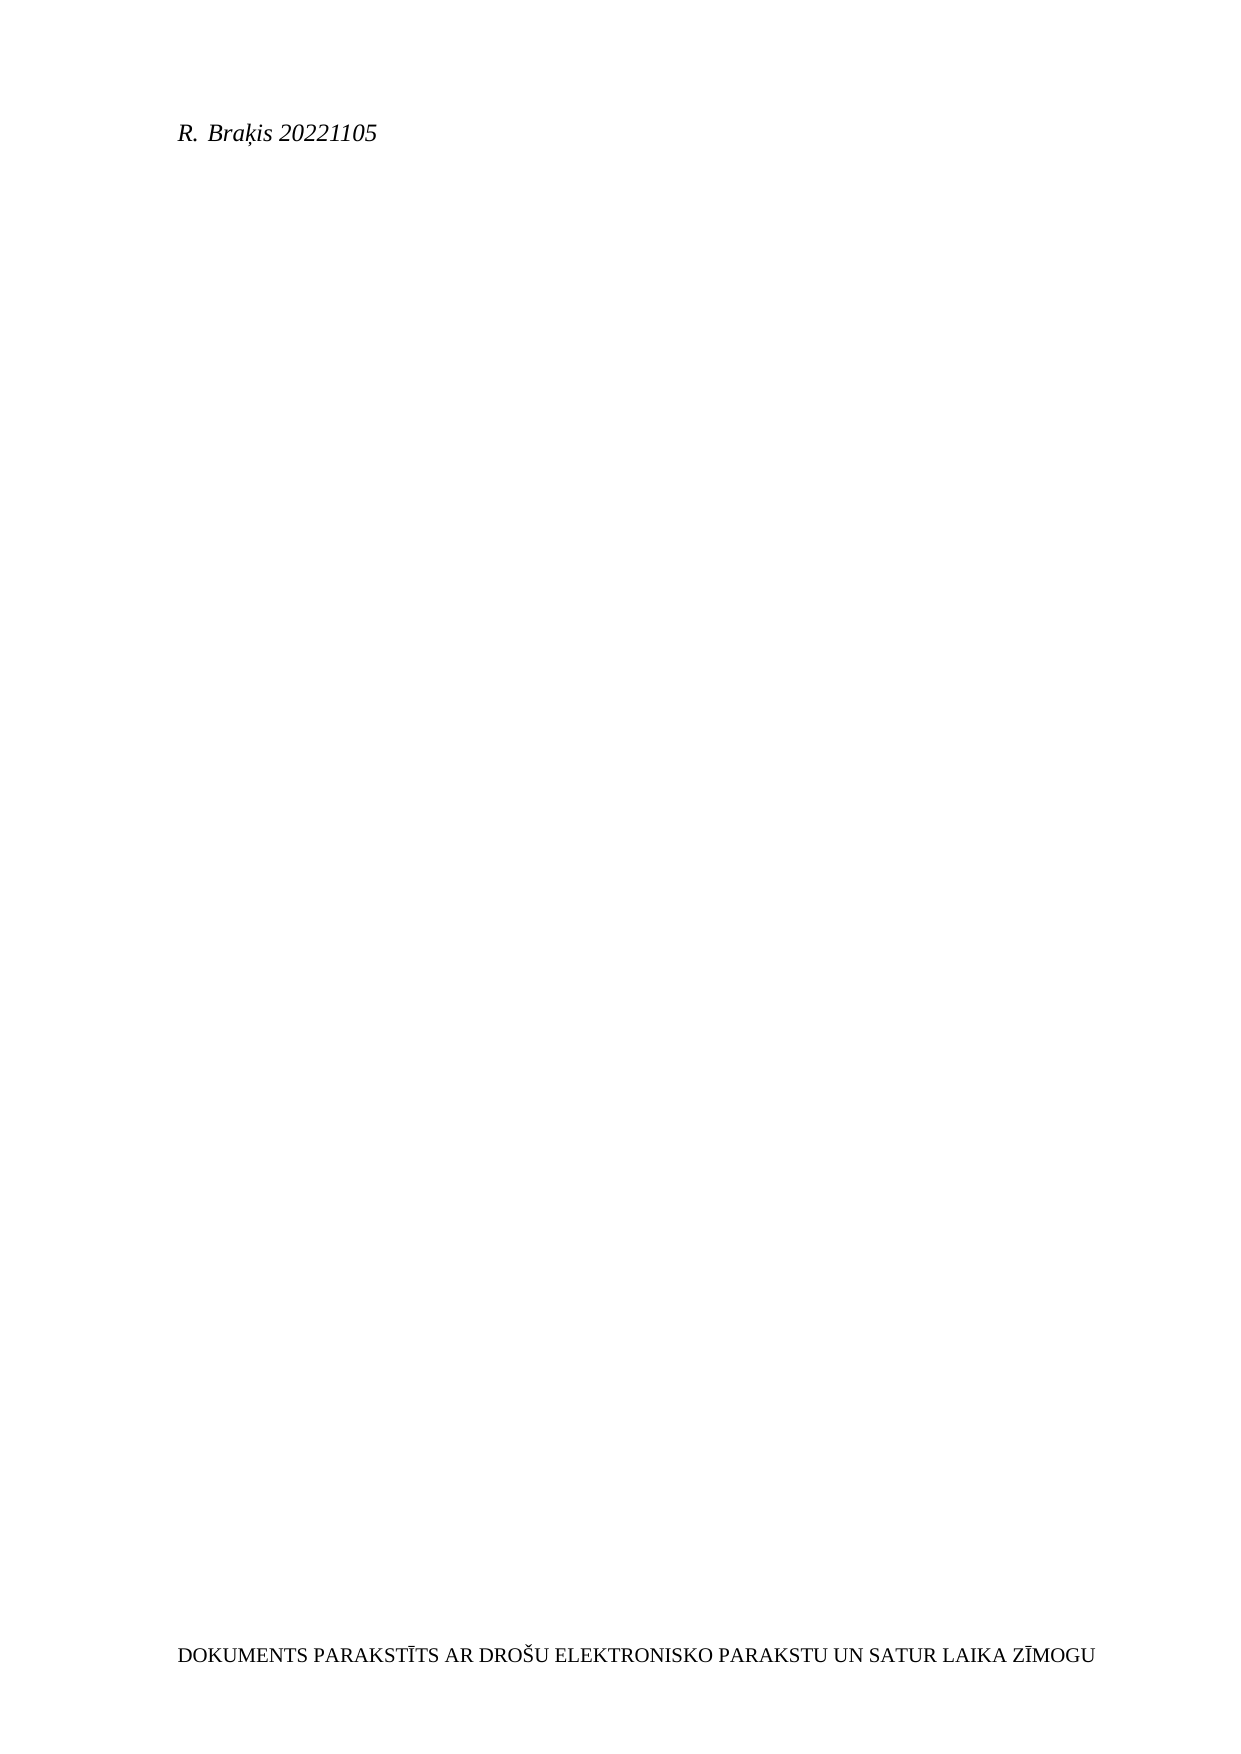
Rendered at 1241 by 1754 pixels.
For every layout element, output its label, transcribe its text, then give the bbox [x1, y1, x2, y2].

text R. Braķis 20221105 [177, 118, 1122, 147]
